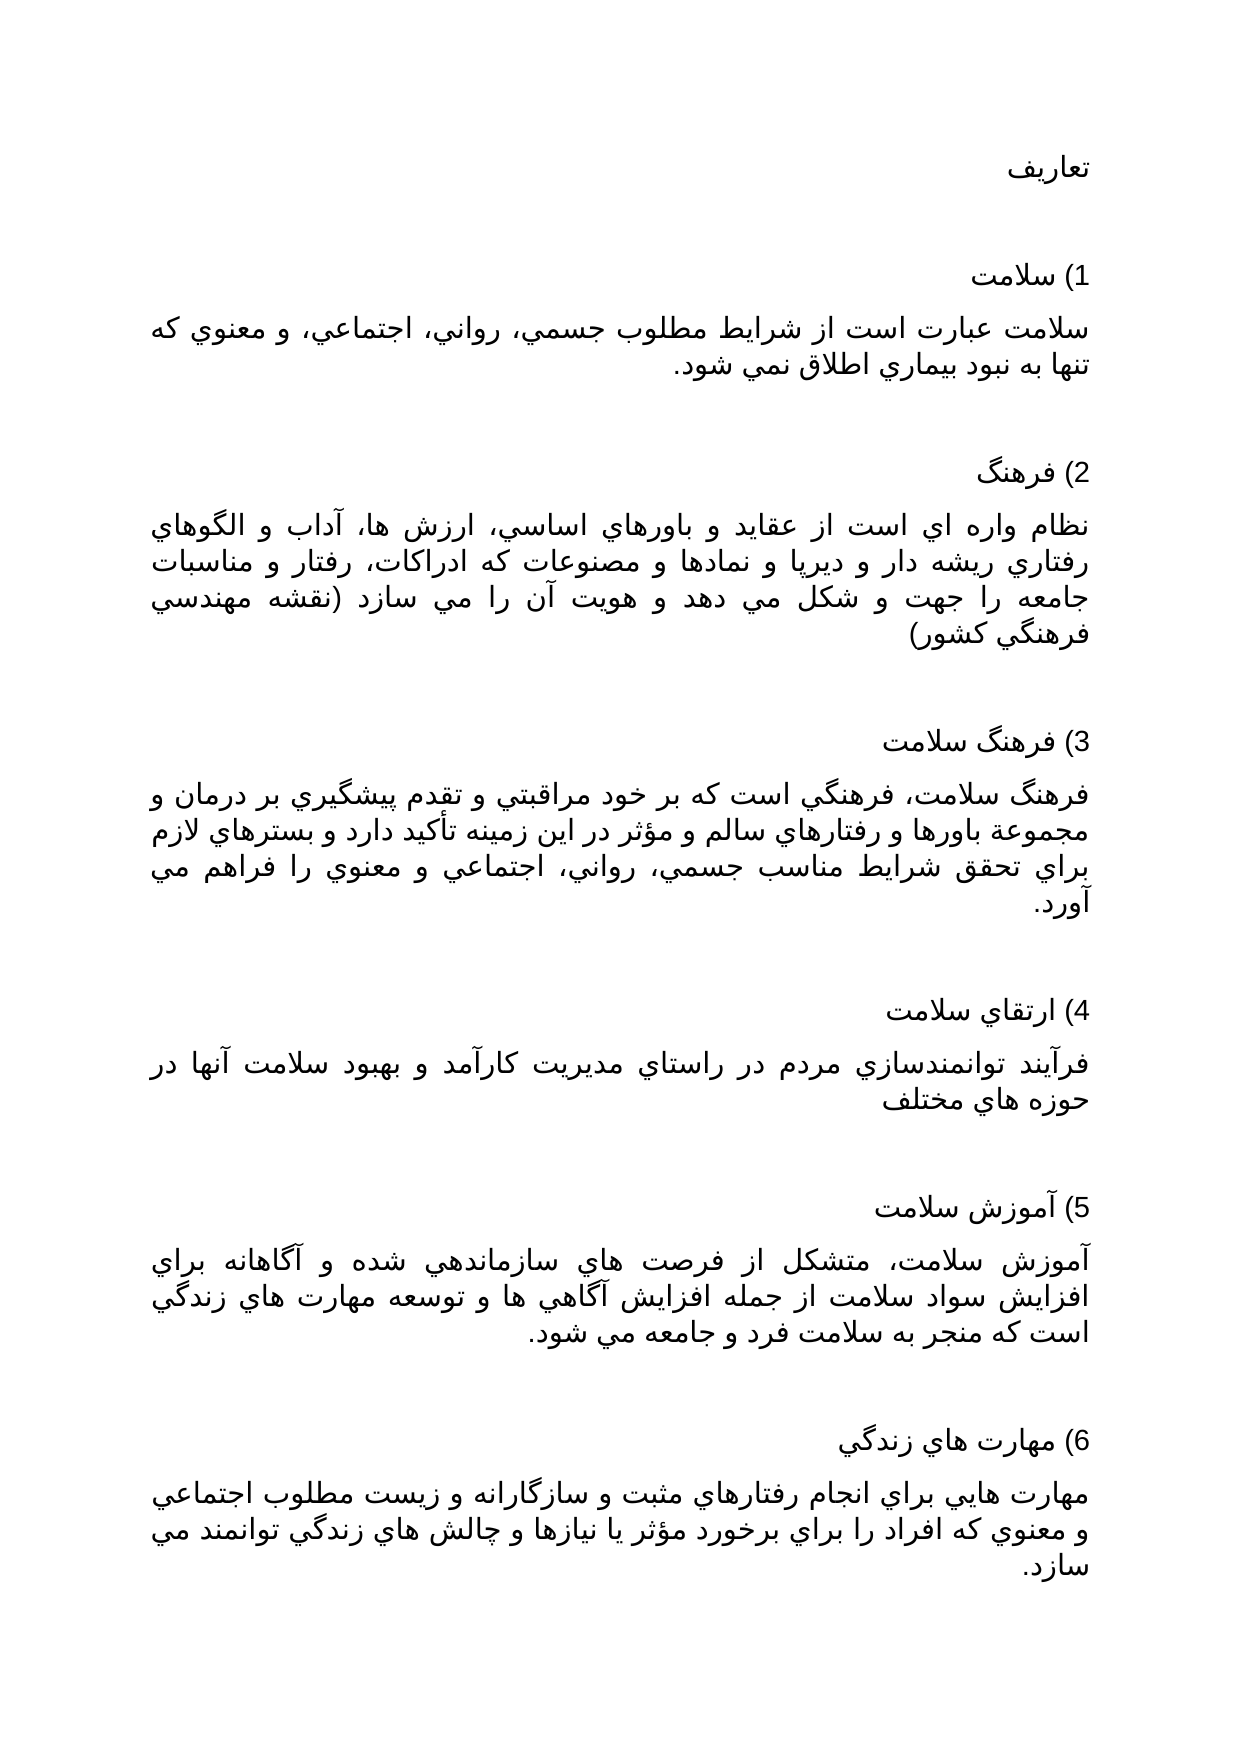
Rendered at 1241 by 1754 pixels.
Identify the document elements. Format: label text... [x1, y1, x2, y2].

text سلامت عبارت است از شرايط مطلوب جسمي، رواني، اجتماعي، و معنوي كه تنها به نبود بيماري اطلاق نمي شود. [150, 311, 1090, 380]
text 5) آموزش سلامت [150, 1190, 1090, 1223]
text 1) سلامت [150, 258, 1090, 291]
text 6) مهارت هاي زندگي [150, 1423, 1090, 1457]
text فرآيند توانمندسازي مردم در راستاي مديريت كارآمد و بهبود سلامت آنها در حوزه هاي مختلف [150, 1046, 1090, 1116]
text مهارت هايي براي انجام رفتارهاي مثبت و سازگارانه و زيست مطلوب اجتماعي و معنوي كه افراد را براي برخورد مؤثر يا نيازها و چالش هاي زندگي توانمند مي سازد. [150, 1476, 1090, 1582]
text 4) ارتقاي سلامت [150, 993, 1090, 1027]
text 3) فرهنگ سلامت [150, 724, 1090, 757]
text 2) فرهنگ [150, 455, 1090, 488]
text فرهنگ سلامت، فرهنگي است كه بر خود مراقبتي و تقدم پيشگيري بر درمان و مجموعة باورها و رفتارهاي سالم و مؤثر در اين زمينه تأكيد دارد و بسترهاي لازم براي تحقق شرايط مناسب جسمي، رواني، اجتماعي و معنوي را فراهم مي آورد. [150, 777, 1090, 919]
text تعاريف [150, 150, 1090, 183]
text نظام واره اي است از عقايد و باورهاي اساسي، ارزش ها، آداب و الگوهاي رفتاري ريشه دار و ديرپا و نمادها و مصنوعات كه ادراكات، رفتار و مناسبات جامعه را جهت و شكل مي دهد و هويت آن را مي سازد (نقشه مهندسي فرهنگي كشور) [150, 508, 1090, 649]
text آموزش سلامت، متشكل از فرصت هاي سازماندهي شده و آگاهانه براي افزايش سواد سلامت از جمله افزايش آگاهي ها و توسعه مهارت هاي زندگي است كه منجر به سلامت فرد و جامعه مي شود. [150, 1243, 1090, 1349]
